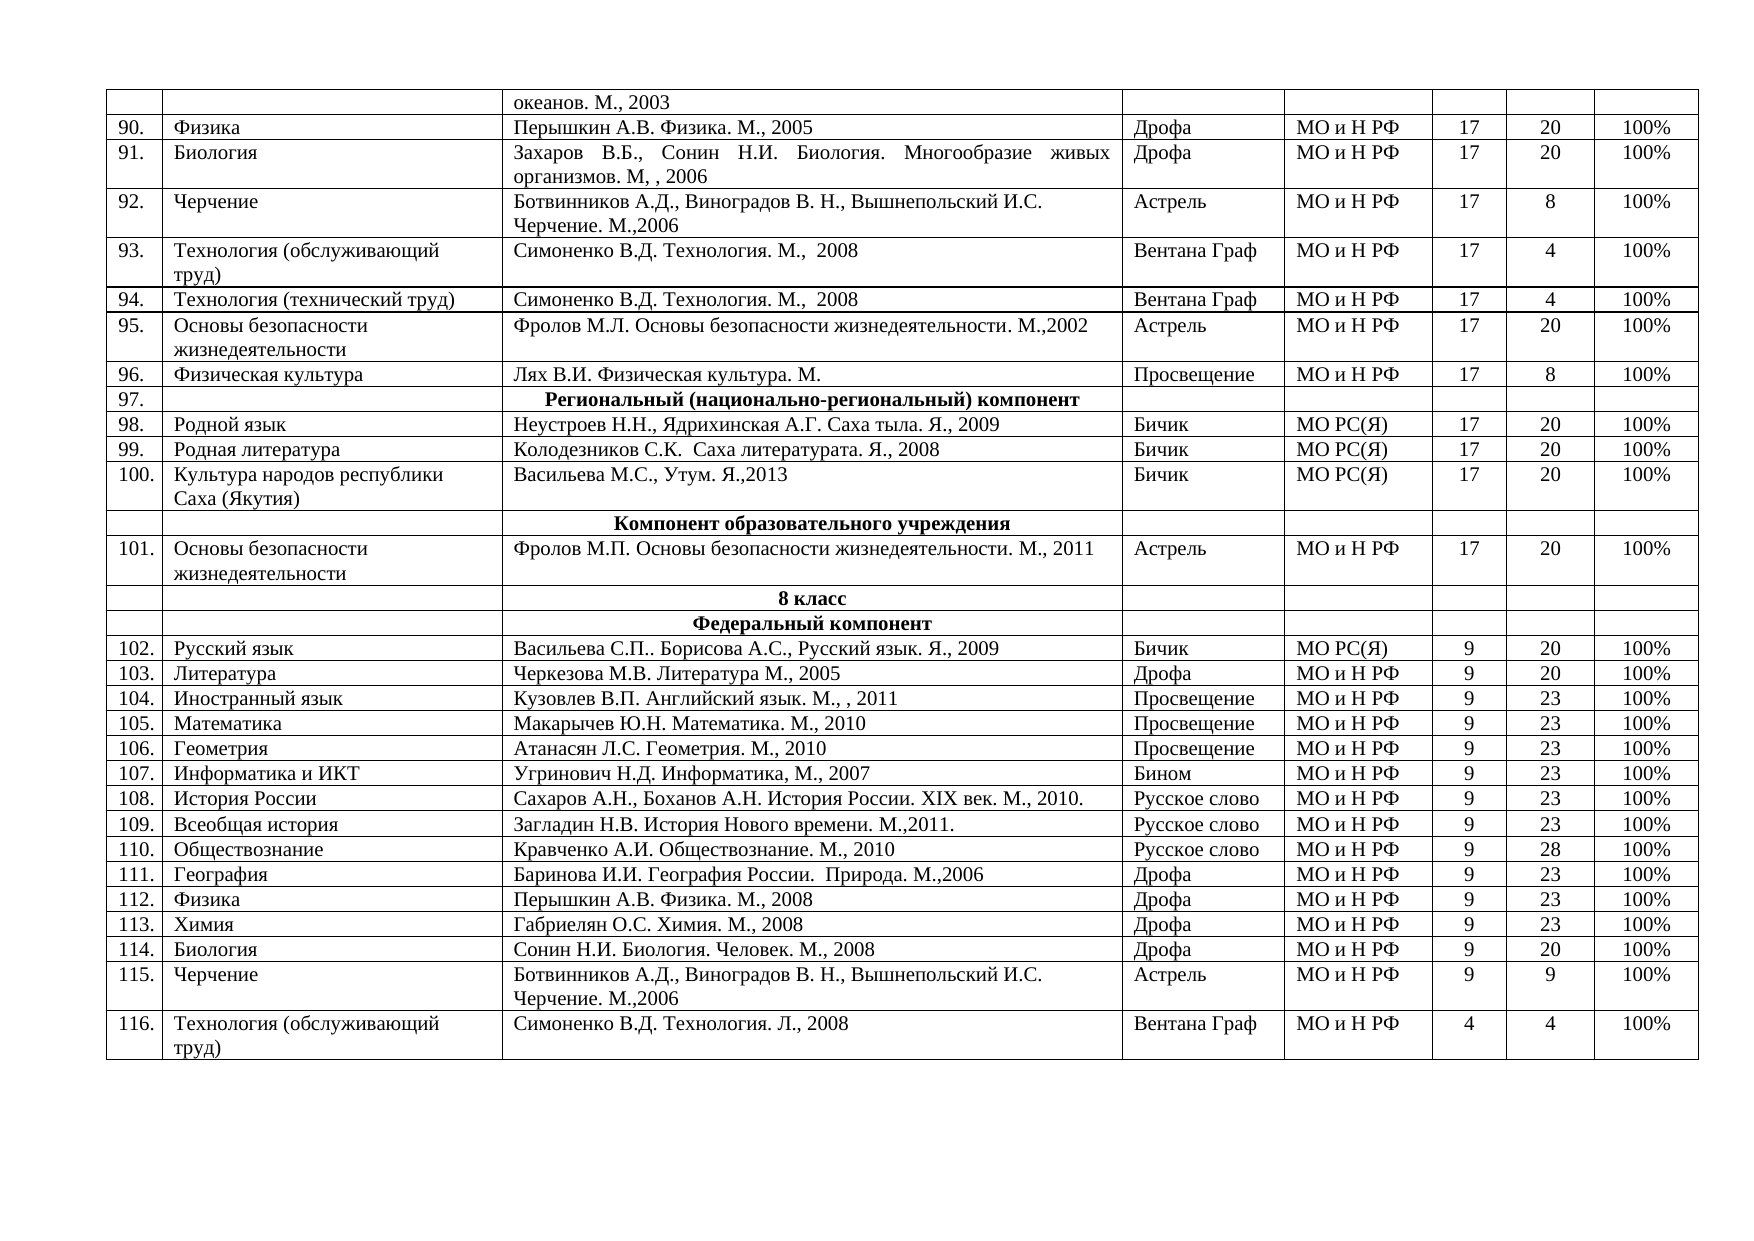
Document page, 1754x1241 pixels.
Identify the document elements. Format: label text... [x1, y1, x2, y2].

table_cell МО и Н РФ [1285, 536, 1432, 584]
table_cell [151, 811, 162, 836]
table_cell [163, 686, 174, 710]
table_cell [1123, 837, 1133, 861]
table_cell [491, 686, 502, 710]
table_cell 20 [1507, 661, 1594, 685]
table_cell 4 [1433, 1011, 1506, 1059]
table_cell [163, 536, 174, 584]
table_cell МО и Н РФ [1285, 189, 1432, 237]
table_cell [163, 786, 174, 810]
table_cell [1285, 611, 1296, 635]
table_cell [151, 786, 162, 810]
table_cell Баринова И.И. География России. Природа. М.,2006 [503, 862, 1122, 886]
table_cell 9 [1433, 761, 1506, 785]
table_cell 100% [1595, 536, 1698, 584]
table_cell [1421, 586, 1432, 609]
table_cell Захаров В.Б., Сонин Н.И. Биология. Многообразие живых организмов. М, , 2006 [503, 140, 1122, 188]
table_cell Астрель [1123, 962, 1284, 1010]
table_cell 4 [1507, 238, 1594, 286]
table_cell [1433, 611, 1506, 635]
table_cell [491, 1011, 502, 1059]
table_cell Лях В.И. Физическая культура. М. [503, 362, 1122, 386]
table_cell МО РС(Я) [1285, 462, 1432, 510]
table_cell Бичик [1123, 462, 1284, 510]
table_cell 100% [1595, 837, 1698, 861]
table_cell [107, 288, 118, 311]
table_cell [1123, 511, 1133, 535]
table_cell 23 [1507, 862, 1594, 886]
table_cell [107, 811, 118, 836]
table_cell Астрель [1123, 189, 1284, 237]
table_cell 9 [1433, 937, 1506, 961]
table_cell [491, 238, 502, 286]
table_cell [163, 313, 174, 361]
table_cell 100% [1595, 686, 1698, 710]
table_cell МО и Н РФ [1285, 90, 1432, 114]
table_cell 23 [1507, 686, 1594, 710]
table_cell 100% [1595, 288, 1698, 311]
table_cell Дрофа [1123, 90, 1284, 114]
table_cell 100% [1595, 238, 1698, 286]
table_cell 100% [1595, 937, 1698, 961]
table_cell 17 [1433, 313, 1506, 361]
table_cell [1595, 387, 1698, 411]
table_cell Симоненко В.Д. Технология. М., 2008 [503, 238, 1122, 286]
table_cell [151, 912, 162, 936]
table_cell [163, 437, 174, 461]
table_cell 9 [1433, 962, 1506, 1010]
table_cell [1507, 387, 1594, 411]
table_cell 100% [1595, 786, 1698, 810]
table_cell 8 [1507, 362, 1594, 386]
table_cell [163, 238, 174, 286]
table_cell [1595, 611, 1698, 635]
table_cell МО и Н РФ [1285, 962, 1432, 1010]
table_cell 23 [1507, 786, 1594, 810]
table_cell 9 [1433, 736, 1506, 760]
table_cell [503, 90, 1122, 114]
table_cell МО и Н РФ [1285, 1011, 1432, 1059]
table_cell 20 [1507, 636, 1594, 660]
table_cell 17 [1433, 288, 1506, 311]
table_cell 17 [1433, 412, 1506, 436]
table_cell [1507, 586, 1594, 609]
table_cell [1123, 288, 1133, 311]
table_cell [107, 437, 118, 461]
table_cell [151, 711, 162, 735]
table_cell 9 [1433, 786, 1506, 810]
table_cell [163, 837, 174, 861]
table_cell [491, 511, 502, 535]
table_cell Перышкин А.В. Физика. М., 2008 [503, 887, 1122, 911]
table_cell [491, 586, 502, 609]
table_cell 9 [1433, 887, 1506, 911]
table_cell 4 [1507, 288, 1594, 311]
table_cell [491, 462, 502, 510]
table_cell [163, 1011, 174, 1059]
table_cell [1285, 387, 1296, 411]
table_cell [151, 387, 162, 411]
table_cell 9 [1433, 661, 1506, 685]
table_cell Васильева М.С., Утум. Я.,2013 [503, 462, 1122, 510]
table_cell 17 [1433, 536, 1506, 584]
table_cell [151, 887, 162, 911]
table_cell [503, 1011, 1122, 1059]
table_cell Черчение [163, 962, 502, 1010]
table_cell МО и Н РФ [1285, 313, 1432, 361]
table_cell [1123, 611, 1133, 635]
table_cell Макарычев Ю.Н. Математика. М., 2010 [503, 711, 1122, 735]
table_cell [151, 761, 162, 785]
table_cell [1433, 511, 1506, 535]
table_cell Компонент образовательного учреждения [503, 511, 1122, 535]
table_cell [107, 536, 162, 584]
table_cell Астрель [1123, 536, 1284, 584]
table_cell [1285, 511, 1296, 535]
table_cell 100% [1595, 362, 1698, 386]
table_cell 100% [1595, 437, 1698, 461]
table_cell [1433, 387, 1506, 411]
table_cell 17 [1433, 362, 1506, 386]
table_cell [107, 887, 118, 911]
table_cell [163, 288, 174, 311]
table_cell Фролов М.П. Основы безопасности жизнедеятельности. М., 2011 [503, 536, 1122, 584]
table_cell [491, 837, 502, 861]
table_cell [151, 736, 162, 760]
table_cell [151, 862, 162, 886]
table_cell [107, 686, 118, 710]
table_cell 100% [1595, 887, 1698, 911]
table_cell [1595, 511, 1698, 535]
table_cell [151, 288, 162, 311]
table_cell Федеральный компонент [503, 611, 1122, 635]
table_cell [151, 412, 162, 436]
table_cell [158, 611, 162, 635]
table_cell 100% [1595, 912, 1698, 936]
table_cell [163, 511, 174, 535]
table_cell [151, 362, 162, 386]
table_cell [107, 962, 162, 1010]
table_cell Региональный (национально-региональный) компонент [503, 387, 1122, 411]
table_cell [1595, 586, 1698, 609]
table_cell Угринович Н.Д. Информатика, М., 2007 [503, 761, 1122, 785]
table_cell 100% [1595, 811, 1698, 836]
table_cell Васильева С.П.. Борисова А.С., Русский язык. Я., 2009 [503, 636, 1122, 660]
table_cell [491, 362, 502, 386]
table_cell 20 [1507, 90, 1594, 114]
table_cell 9 [1433, 711, 1506, 735]
table_cell 20 [1507, 140, 1594, 188]
table_cell 100% [1595, 862, 1698, 886]
table_cell Кузовлев В.П. Английский язык. М., , 2011 [503, 686, 1122, 710]
table_cell 17 [1433, 115, 1506, 139]
table_cell [491, 611, 502, 635]
table_cell 9 [1433, 686, 1506, 710]
table_cell [107, 586, 149, 609]
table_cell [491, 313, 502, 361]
table_cell Сонин Н.И. Биология. Человек. М., 2008 [503, 937, 1122, 961]
table_cell 20 [1507, 937, 1594, 961]
table_cell 100% [1595, 1011, 1698, 1059]
table_cell Перышкин А.В. Физика. М., 2005 [503, 115, 1122, 139]
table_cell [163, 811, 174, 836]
table_cell 17 [1433, 90, 1506, 114]
table_cell 17 [1433, 140, 1506, 188]
table_cell [107, 912, 118, 936]
table_cell Колодезников С.К. Саха литературата. Я., 2008 [503, 437, 1122, 461]
table_cell 100% [1595, 189, 1698, 237]
table_cell 20 [1507, 412, 1594, 436]
table_cell 100% [1595, 636, 1698, 660]
table_cell [107, 90, 162, 114]
table_cell 23 [1507, 736, 1594, 760]
table_cell 23 [1507, 912, 1594, 936]
table_cell [107, 761, 118, 785]
table_cell Астрель [1123, 313, 1284, 361]
table_cell Ботвинников А.Д., Виноградов В. Н., Вышнепольский И.С. Черчение. М.,2006 [503, 962, 1122, 1010]
table_cell [107, 511, 118, 535]
table_cell 9 [1433, 912, 1506, 936]
table_cell [151, 686, 162, 710]
table_cell 23 [1507, 761, 1594, 785]
table_cell 100% [1595, 90, 1698, 114]
table_cell 23 [1507, 887, 1594, 911]
table_cell [107, 736, 118, 760]
table_cell География [163, 90, 502, 114]
table_cell [107, 837, 118, 861]
table_cell 100% [1595, 661, 1698, 685]
table_cell [151, 636, 162, 660]
table_cell 17 [1433, 437, 1506, 461]
table_cell Атанасян Л.С. Геометрия. М., 2010 [503, 736, 1122, 760]
table_cell [491, 387, 502, 411]
table_cell 100% [1595, 711, 1698, 735]
table_cell МО и Н РФ [1285, 140, 1432, 188]
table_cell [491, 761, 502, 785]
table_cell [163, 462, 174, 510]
table_cell [1273, 611, 1284, 635]
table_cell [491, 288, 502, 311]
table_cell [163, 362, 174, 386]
table_cell [107, 387, 118, 411]
table_cell [107, 238, 162, 286]
table_cell [1433, 586, 1506, 609]
table_cell [107, 115, 118, 139]
table_cell 20 [1507, 313, 1594, 361]
table_cell Сахаров А.Н., Боханов А.Н. История России. XIX век. М., 2010. [503, 786, 1122, 810]
table_cell [107, 786, 118, 810]
table_cell 9 [1433, 837, 1506, 861]
table_cell [107, 611, 149, 635]
table_cell [107, 636, 118, 660]
table_cell 8 [1507, 189, 1594, 237]
table_cell Вентана Граф [1123, 238, 1284, 286]
table_cell Биология [163, 140, 502, 188]
table_cell 23 [1507, 811, 1594, 836]
table_cell 100% [1595, 115, 1698, 139]
table_cell [107, 412, 118, 436]
table_cell Черчение [163, 189, 502, 237]
table_cell 4 [1507, 1011, 1594, 1059]
table_cell 100% [1595, 313, 1698, 361]
table_cell 8 класс [503, 586, 1122, 609]
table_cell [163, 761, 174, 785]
table_cell [1421, 387, 1432, 411]
table_cell 20 [1507, 115, 1594, 139]
table_cell [163, 387, 174, 411]
table_cell [107, 462, 162, 510]
table_cell [151, 115, 162, 139]
table_cell [1123, 586, 1133, 609]
table_cell [151, 937, 162, 961]
table_cell [151, 511, 162, 535]
table_cell [1421, 611, 1432, 635]
table_cell [107, 711, 118, 735]
table_cell Неустроев Н.Н., Ядрихинская А.Г. Саха тыла. Я., 2009 [503, 412, 1122, 436]
table_cell [107, 313, 162, 361]
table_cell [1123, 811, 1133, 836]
table_cell Симоненко В.Д. Технология. М., 2008 [503, 288, 1122, 311]
table_cell [107, 862, 118, 886]
table_cell [1273, 586, 1284, 609]
table_cell Фролов М.Л. Основы безопасности жизнедеятельности. М.,2002 [503, 313, 1122, 361]
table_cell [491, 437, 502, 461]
table_cell 9 [1433, 636, 1506, 660]
table_cell [151, 437, 162, 461]
table_cell [1123, 387, 1133, 411]
table_cell [107, 937, 118, 961]
table_cell 20 [1507, 536, 1594, 584]
table_cell Кравченко А.И. Обществознание. М., 2010 [503, 837, 1122, 861]
table_cell 100% [1595, 761, 1698, 785]
table_cell 9 [1433, 862, 1506, 886]
table_cell Вентана Граф [1123, 1011, 1284, 1059]
table_cell Габриелян О.С. Химия. М., 2008 [503, 912, 1122, 936]
table_cell Черкезова М.В. Литература М., 2005 [503, 661, 1122, 685]
table_cell [1273, 387, 1284, 411]
table_cell 20 [1507, 462, 1594, 510]
table_cell 17 [1433, 462, 1506, 510]
table_cell Загладин Н.В. История Нового времени. М.,2011. [503, 811, 1122, 836]
table_cell 100% [1595, 412, 1698, 436]
table_cell Ботвинников А.Д., Виноградов В. Н., Вышнепольский И.С. Черчение. М.,2006 [503, 189, 1122, 237]
table_cell [1507, 611, 1594, 635]
table_cell 100% [1595, 140, 1698, 188]
table_cell [1285, 586, 1296, 609]
table_cell 100% [1595, 462, 1698, 510]
table_cell [107, 1011, 162, 1059]
table_cell [107, 140, 162, 188]
table_cell 9 [1433, 811, 1506, 836]
table_cell [158, 586, 162, 609]
table_cell [163, 611, 174, 635]
table_cell 23 [1507, 711, 1594, 735]
table_cell МО и Н РФ [1285, 238, 1432, 286]
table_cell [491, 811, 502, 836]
table_cell [151, 837, 162, 861]
table_cell [151, 661, 162, 685]
table_cell 100% [1595, 962, 1698, 1010]
table_cell [163, 586, 174, 609]
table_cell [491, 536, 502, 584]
table_cell 100% [1595, 736, 1698, 760]
table_cell [1273, 511, 1284, 535]
table_cell Дрофа [1123, 140, 1284, 188]
table_cell 17 [1433, 238, 1506, 286]
table_cell [107, 661, 118, 685]
table_cell 28 [1507, 837, 1594, 861]
table_cell 20 [1507, 437, 1594, 461]
table_cell 17 [1433, 189, 1506, 237]
table_cell [1421, 511, 1432, 535]
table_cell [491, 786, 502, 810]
table_cell [107, 189, 162, 237]
table_cell [107, 362, 118, 386]
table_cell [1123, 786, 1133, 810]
table_cell [1507, 511, 1594, 535]
table_cell 9 [1507, 962, 1594, 1010]
